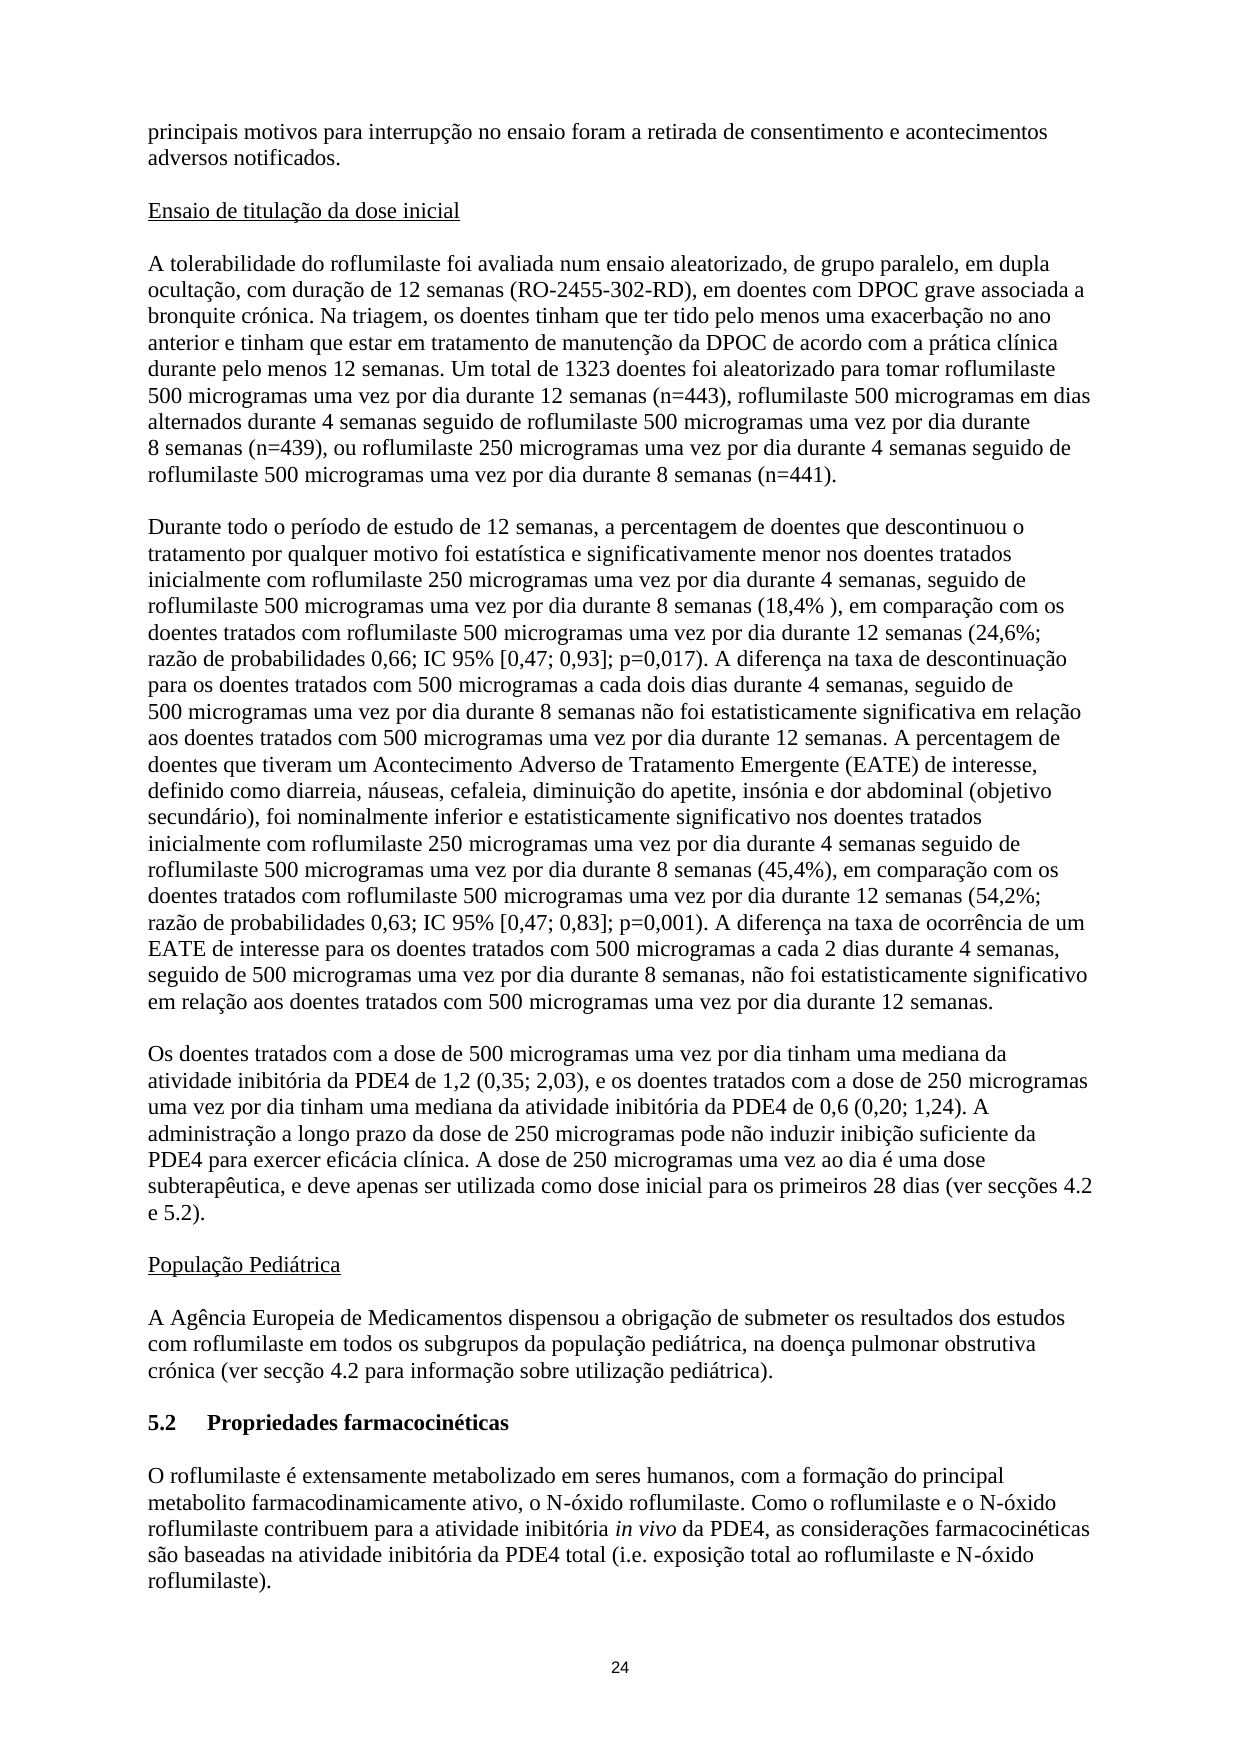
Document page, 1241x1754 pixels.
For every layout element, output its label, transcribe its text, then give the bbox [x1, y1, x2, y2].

text Os doentes tratados com a dose de 500 microgramas uma vez por dia tinham uma mediana da atividade inibitória da PDE4 de 1,2 (0,35; 2,03), e os doentes tratados com a dose de 250 microgramas uma vez por dia tinham uma mediana da atividade inibitória da PDE4 de 0,6 (0,20; 1,24). A administração a longo prazo da dose de 250 microgramas pode não induzir inibição suficiente da PDE4 para exercer eficácia clínica. A dose de 250 microgramas uma vez ao dia é uma dose subterapêutica, e deve apenas ser utilizada como dose inicial para os primeiros 28 dias (ver secções 4.2 e 5.2). [148, 1041, 1092, 1225]
text A tolerabilidade do roflumilaste foi avaliada num ensaio aleatorizado, de grupo paralelo, em dupla ocultação, com duração de 12 semanas (RO-2455-302-RD), em doentes com DPOC grave associada a bronquite crónica. Na triagem, os doentes tinham que ter tido pelo menos uma exacerbação no ano anterior e tinham que estar em tratamento de manutenção da DPOC de acordo com a prática clínica durante pelo menos 12 semanas. Um total de 1323 doentes foi aleatorizado para tomar roflumilaste 500 microgramas uma vez por dia durante 12 semanas (n=443), roflumilaste 500 microgramas em dias alternados durante 4 semanas seguido de roflumilaste 500 microgramas uma vez por dia durante 8 semanas (n=439), ou roflumilaste 250 microgramas uma vez por dia durante 4 semanas seguido de roflumilaste 500 microgramas uma vez por dia durante 8 semanas (n=441). [148, 250, 1092, 487]
text Ensaio de titulação da dose inicial [148, 197, 1092, 223]
text O roflumilaste é extensamente metabolizado em seres humanos, com a formação do principal metabolito farmacodinamicamente ativo, o N-óxido roflumilaste. Como o roflumilaste e o N-óxido roflumilaste contribuem para a atividade inibitória in vivo da PDE4, as considerações farmacocinéticas são baseadas na atividade inibitória da PDE4 total (i.e. exposição total ao roflumilaste e N-óxido roflumilaste). [148, 1462, 1093, 1594]
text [148, 118, 1092, 171]
text Durante todo o período de estudo de 12 semanas, a percentagem de doentes que descontinuou o tratamento por qualquer motivo foi estatística e significativamente menor nos doentes tratados inicialmente com roflumilaste 250 microgramas uma vez por dia durante 4 semanas, seguido de roflumilaste 500 microgramas uma vez por dia durante 8 semanas (18,4% ), em comparação com os doentes tratados com roflumilaste 500 microgramas uma vez por dia durante 12 semanas (24,6%; razão de probabilidades 0,66; IC 95% [0,47; 0,93]; p=0,017). A diferença na taxa de descontinuação para os doentes tratados com 500 microgramas a cada dois dias durante 4 semanas, seguido de 500 microgramas uma vez por dia durante 8 semanas não foi estatisticamente significativa em relação aos doentes tratados com 500 microgramas uma vez por dia durante 12 semanas. A percentagem de doentes que tiveram um Acontecimento Adverso de Tratamento Emergente (EATE) de interesse, definido como diarreia, náuseas, cefaleia, diminuição do apetite, insónia e dor abdominal (objetivo secundário), foi nominalmente inferior e estatisticamente significativo nos doentes tratados inicialmente com roflumilaste 250 microgramas uma vez por dia durante 4 semanas seguido de roflumilaste 500 microgramas uma vez por dia durante 8 semanas (45,4%), em comparação com os doentes tratados com roflumilaste 500 microgramas uma vez por dia durante 12 semanas (54,2%; razão de probabilidades 0,63; IC 95% [0,47; 0,83]; p=0,001). A diferença na taxa de ocorrência de um EATE de interesse para os doentes tratados com 500 microgramas a cada 2 dias durante 4 semanas, seguido de 500 microgramas uma vez por dia durante 8 semanas, não foi estatisticamente significativo em relação aos doentes tratados com 500 microgramas uma vez por dia durante 12 semanas. [148, 513, 1092, 1014]
text 5.2 Propriedades farmacocinéticas [148, 1409, 1092, 1436]
text A Agência Europeia de Medicamentos dispensou a obrigação de submeter os resultados dos estudos com roflumilaste em todos os subgrupos da população pediátrica, na doença pulmonar obstrutiva crónica (ver secção 4.2 para informação sobre utilização pediátrica). [148, 1304, 1092, 1383]
text População Pediátrica [148, 1251, 1092, 1278]
